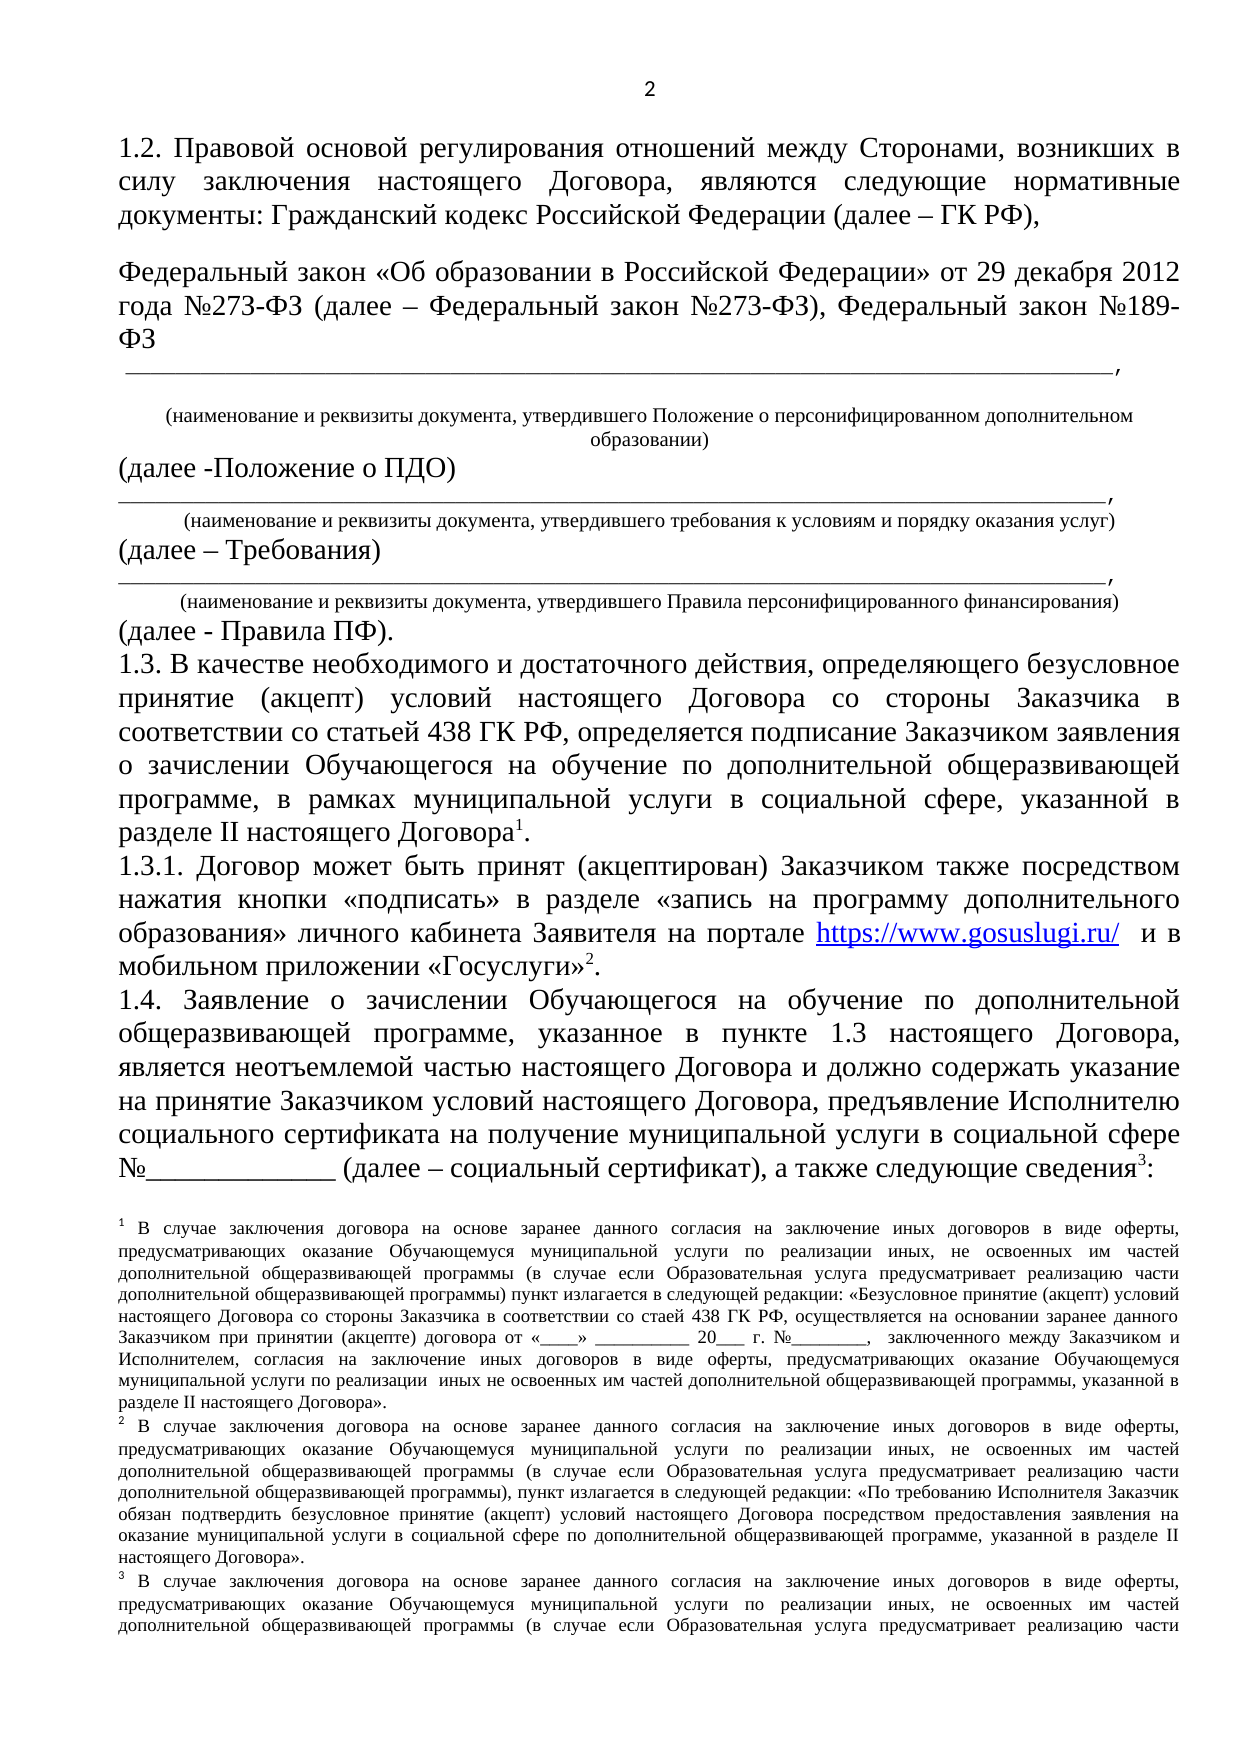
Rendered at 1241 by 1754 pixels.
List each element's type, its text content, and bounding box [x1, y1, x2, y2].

text (наименование и реквизиты документа, утвердившего Положение о персонифицированном дополнительном образовании) [118, 402, 1181, 451]
text Федеральный закон «Об образовании в Российской Федерации» от 29 декабря 2012 года №27З-ФЗ (далее – Федеральный закон №273-ФЗ), Федеральный закон №189-ФЗ [118, 254, 1181, 355]
text (далее -Положение о ПДО) [118, 451, 1181, 484]
text (наименование и реквизиты документа, утвердившего требования к условиям и порядку оказания услуг) [118, 508, 1181, 532]
text 1.4. Заявление о зачислении Обучающегося на обучение по дополнительной общеразвивающей программе, указанное в пункте 1.3 настоящего Договора, является неотъемлемой частью настоящего Договора и должно содержать указание на принятие Заказчиком условий настоящего Договора, предъявление Исполнителю социального сертификата на получение муниципальной услуги в социальной сфере №_____________ (далее – социальный сертификат), а также следующие сведения: [118, 982, 1181, 1183]
text _______________________________________________________________________________, [118, 355, 1181, 379]
text _______________________________________________________________________________, [118, 565, 1181, 589]
text 1.3.1. Договор может быть принят (акцептирован) Заказчиком также посредством нажатия кнопки «подписать» в разделе «запись на программу дополнительного образования» личного кабинета Заявителя на портале https://www.gosuslugi.ru/ и в мобильном приложении «Госуслуги». [118, 848, 1181, 982]
text _______________________________________________________________________________, [118, 484, 1181, 508]
text (наименование и реквизиты документа, утвердившего Правила персонифицированного финансирования) [118, 589, 1181, 613]
text 1.3. В качестве необходимого и достаточного действия, определяющего безусловное принятие (акцепт) условий настоящего Договора со стороны Заказчика в соответствии со статьей 438 ГК РФ, определяется подписание Заказчиком заявления о зачислении Обучающегося на обучение по дополнительной общеразвивающей программе, в рамках муниципальной услуги в социальной сфере, указанной в разделе II настоящего Договора. [118, 647, 1181, 848]
text (далее – Требования) [118, 532, 1181, 565]
text (далее - Правила ПФ). [118, 613, 1181, 647]
text 1.2. Правовой основой регулирования отношений между Сторонами, возникших в силу заключения настоящего Договора, являются следующие нормативные документы: Гражданский кодекс Российской Федерации (далее – ГК РФ), [118, 130, 1181, 231]
